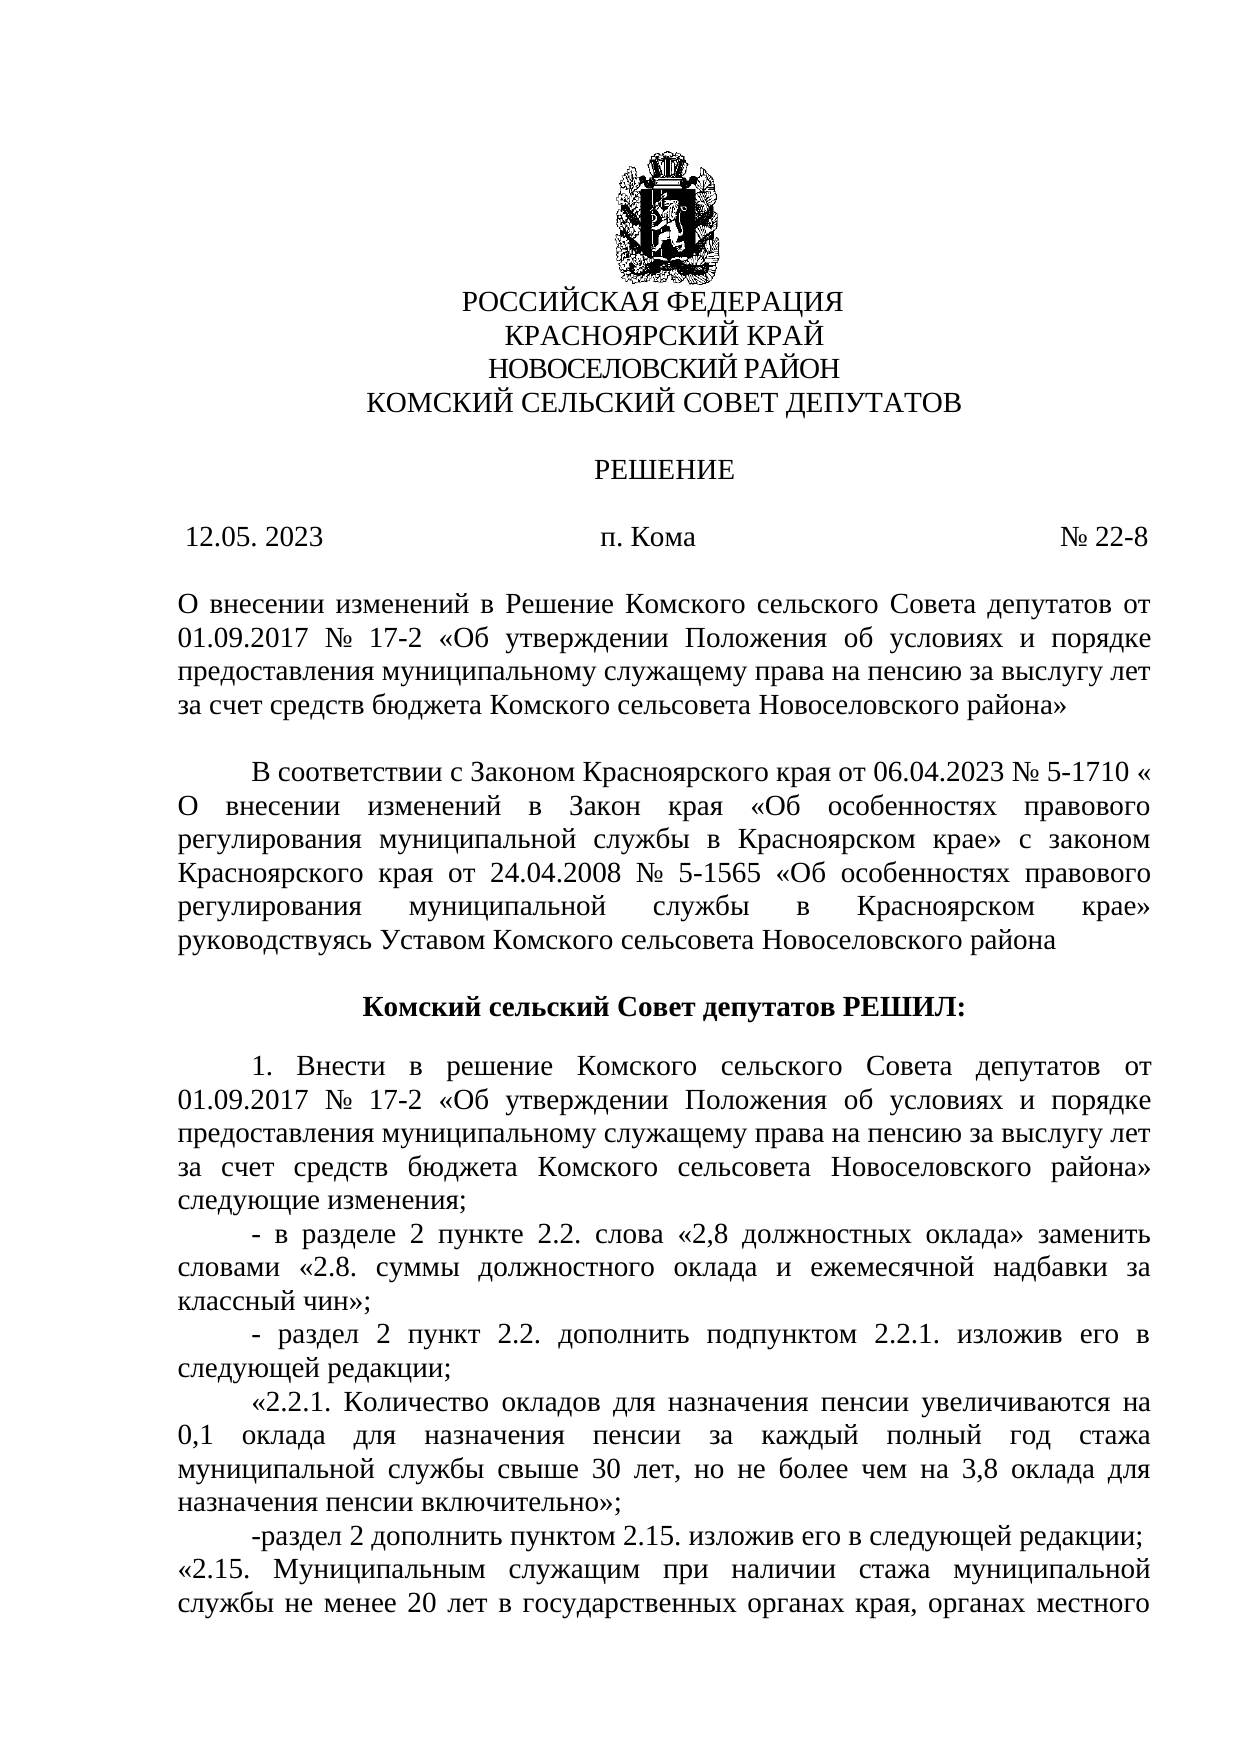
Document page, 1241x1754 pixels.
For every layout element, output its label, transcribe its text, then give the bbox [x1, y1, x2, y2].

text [177, 1551, 1152, 1618]
text 12.05. 2023 п. Кома № 22-8 [177, 519, 1152, 553]
text Комский сельский Совет депутатов РЕШИЛ: [177, 989, 1152, 1022]
text - раздел 2 пункт 2.2. дополнить подпунктом 2.2.1. изложив его в следующей редакции; [177, 1317, 1152, 1384]
text РЕШЕНИЕ [177, 452, 1152, 486]
text - в разделе 2 пункте 2.2. слова «2,8 должностных оклада» заменить словами «2.8. суммы должностного оклада и ежемесячной надбавки за классный чин»; [177, 1216, 1152, 1317]
text НОВОСЕЛОВСКИЙ РАЙОН [177, 352, 1152, 385]
text «2.2.1. Количество окладов для назначения пенсии увеличиваются на 0,1 оклада для назначения пенсии за каждый полный год стажа муниципальной службы свыше 30 лет, но не более чем на 3,8 оклада для назначения пенсии включительно»; [177, 1384, 1152, 1518]
text В соответствии с Законом Красноярского края от 06.04.2023 № 5-1710 « О внесении изменений в Закон края «Об особенностях правового регулирования муниципальной службы в Красноярском крае» с законом Красноярского края от 24.04.2008 № 5-1565 «Об особенностях правового регулирования муниципальной службы в Красноярском крае» руководствуясь Уставом Комского сельсовета Новоселовского района [177, 754, 1152, 955]
text -раздел 2 дополнить пунктом 2.15. изложив его в следующей редакции; [177, 1518, 1152, 1551]
text О внесении изменений в Решение Комского сельского Совета депутатов от 01.09.2017 № 17-2 «Об утверждении Положения об условиях и порядке предоставления муниципальному служащему права на пенсию за выслугу лет за счет средств бюджета Комского сельсовета Новоселовского района» [177, 586, 1152, 721]
text РОССИЙСКАЯ ФЕДЕРАЦИЯ [177, 284, 1152, 318]
text КОМСКИЙ СЕЛЬСКИЙ СОВЕТ ДЕПУТАТОВ [177, 385, 1152, 419]
text 1. Внести в решение Комского сельского Совета депутатов от 01.09.2017 № 17-2 «Об утверждении Положения об условиях и порядке предоставления муниципальному служащему права на пенсию за выслугу лет за счет средств бюджета Комского сельсовета Новоселовского района» следующие изменения; [177, 1048, 1152, 1216]
text КРАСНОЯРСКИЙ КРАЙ [177, 318, 1152, 352]
